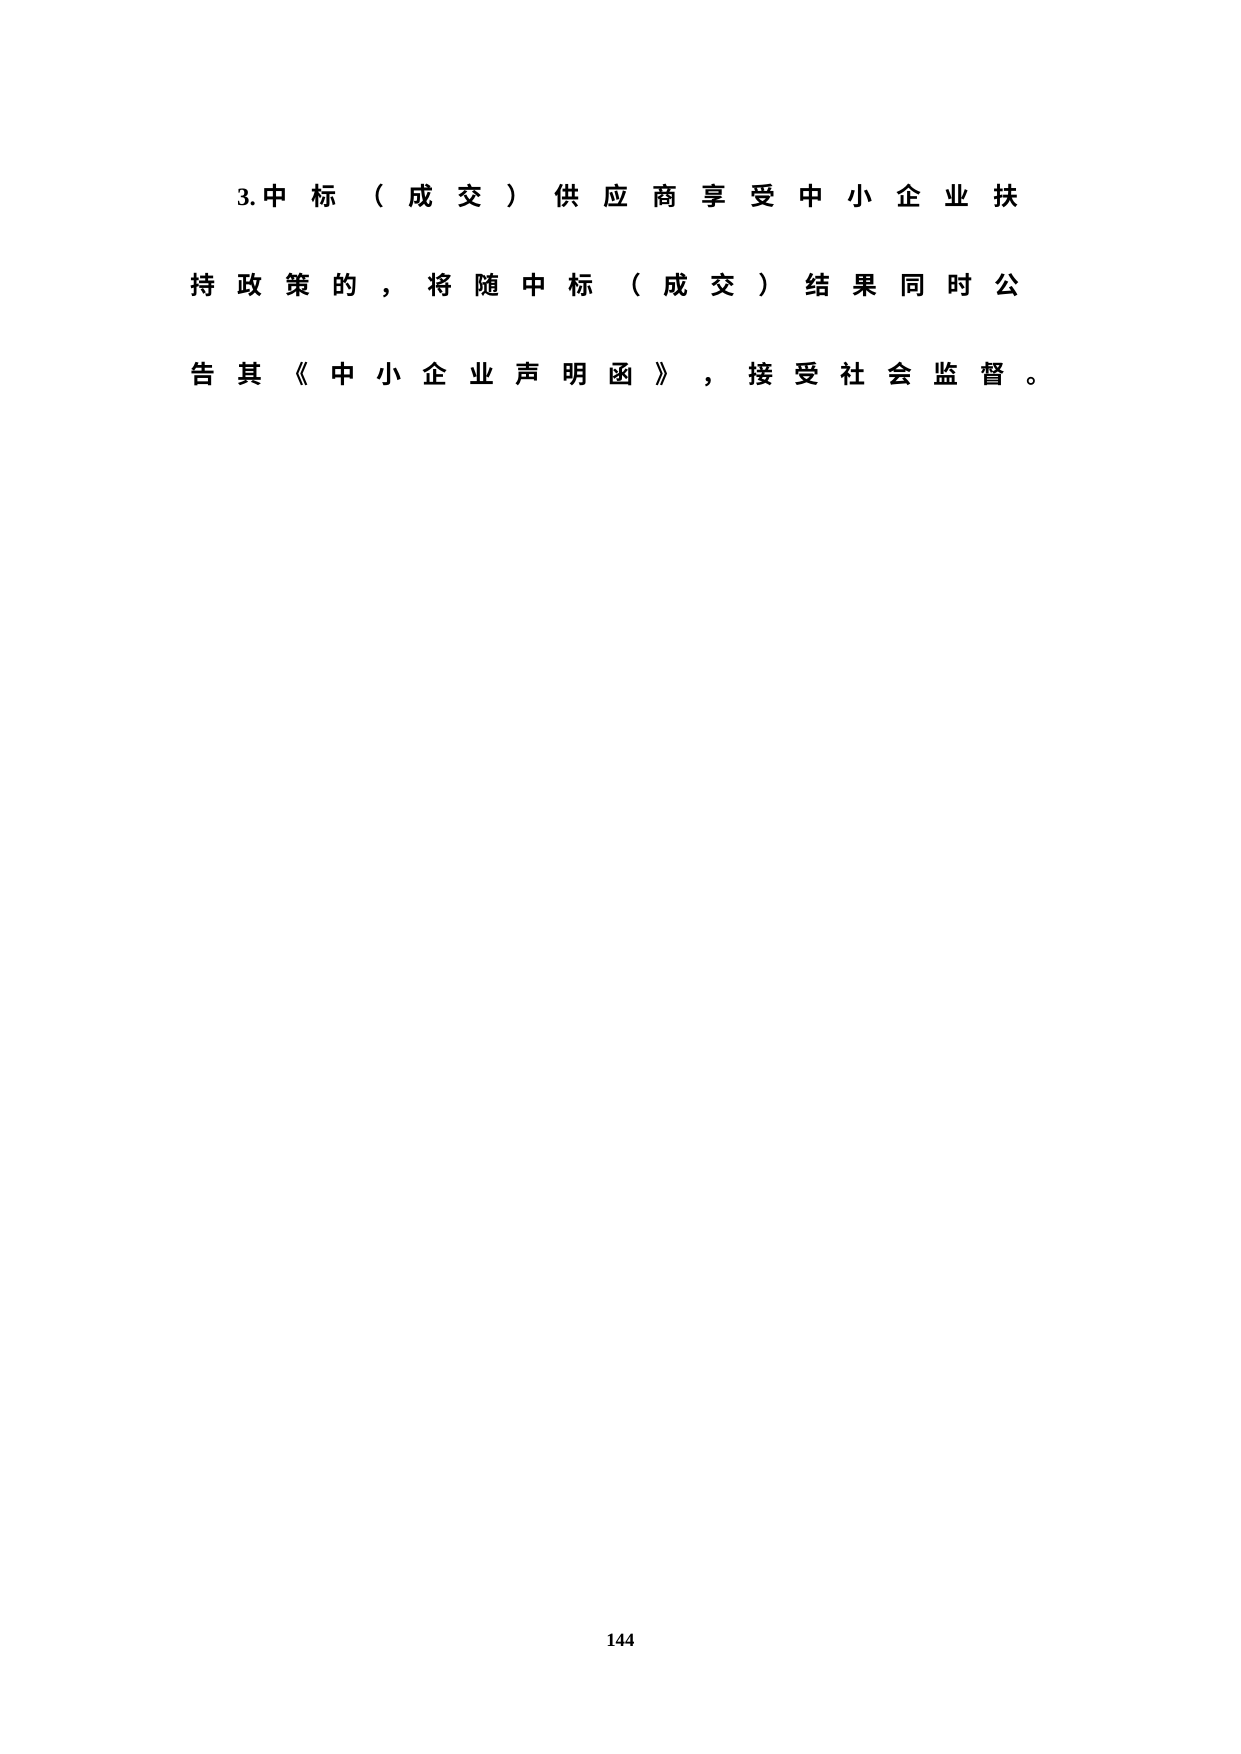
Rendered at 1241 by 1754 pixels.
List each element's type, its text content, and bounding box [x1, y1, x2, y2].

text 3.中标（成交）供应商享受中小企业扶持政策的，将随中标（成交）结果同时公告其《中小企业声明函》，接受社会监督。 [190, 164, 1041, 402]
